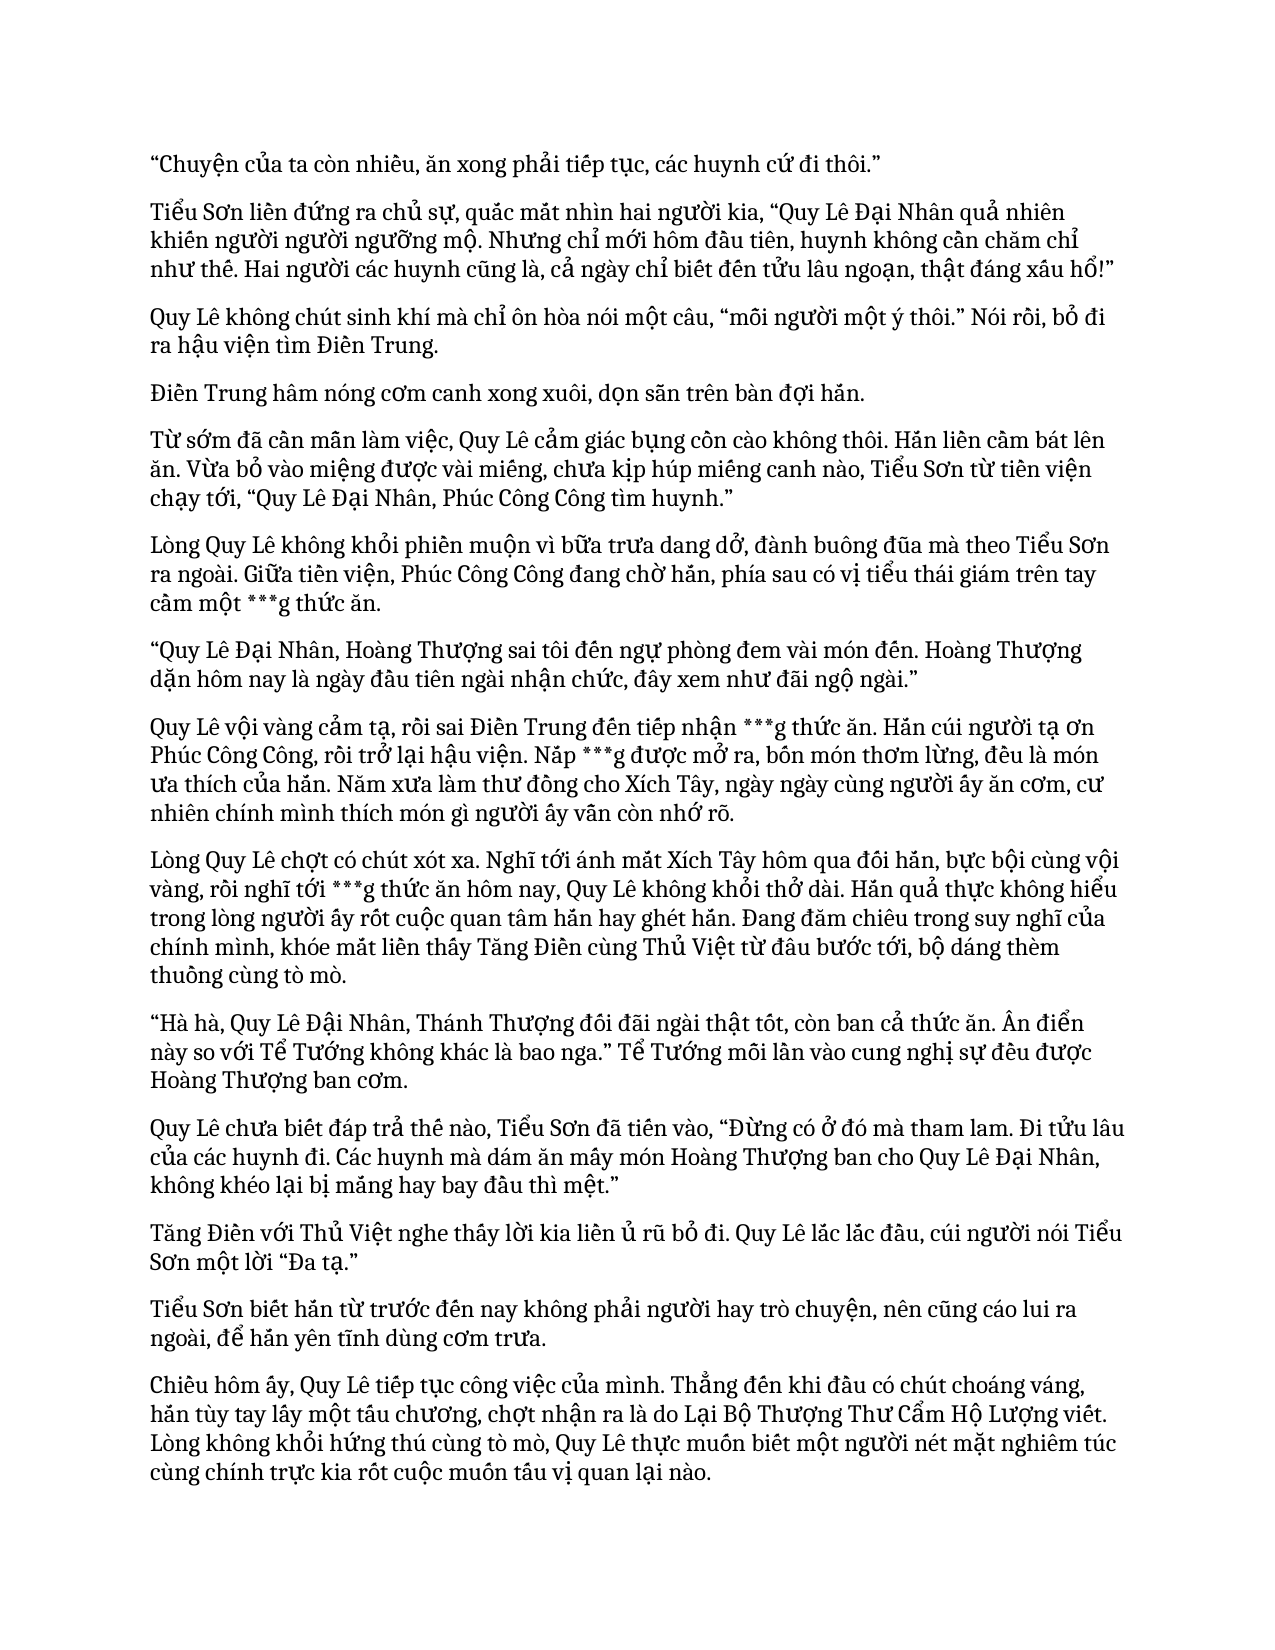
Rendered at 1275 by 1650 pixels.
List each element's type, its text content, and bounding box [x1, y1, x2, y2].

text Điền Trung hâm nóng cơm canh xong xuôi, dọn sẵn trên bàn đợi hắn. [150, 379, 1125, 407]
text “Hà hà, Quy Lê Đậi Nhân, Thánh Thượng đối đãi ngài thật tốt, còn ban cả thức ăn. Ân điển này so với Tể Tướng không khác là bao nga.” Tể Tướng mỗi lần vào cung nghị sự đều được Hoàng Thượng ban cơm. [150, 1009, 1125, 1095]
text Lòng Quy Lê không khỏi phiền muộn vì bữa trưa dang dở, đành buông đũa mà theo Tiểu Sơn ra ngoài. Giữa tiền viện, Phúc Công Công đang chờ hắn, phía sau có vị tiểu thái giám trên tay cầm một ***g thức ăn. [150, 531, 1125, 617]
text Tiểu Sơn liền đứng ra chủ sự, quắc mắt nhìn hai người kia, “Quy Lê Đại Nhân quả nhiên khiến người người ngưỡng mộ. Nhưng chỉ mới hôm đầu tiên, huynh không cần chăm chỉ như thế. Hai người các huynh cũng là, cả ngày chỉ biết đến tửu lâu ngoạn, thật đáng xấu hổ!” [150, 197, 1125, 284]
text Lòng Quy Lê chợt có chút xót xa. Nghĩ tới ánh mắt Xích Tây hôm qua đối hắn, bực bội cùng vội vàng, rồi nghĩ tới ***g thức ăn hôm nay, Quy Lê không khỏi thở dài. Hắn quả thực không hiểu trong lòng người ấy rốt cuộc quan tâm hắn hay ghét hắn. Đang đăm chiêu trong suy nghĩ của chính mình, khóe mắt liền thấy Tăng Điền cùng Thủ Việt từ đâu bước tới, bộ dáng thèm thuồng cùng tò mò. [150, 846, 1125, 990]
text “Chuyện của ta còn nhiều, ăn xong phải tiếp tục, các huynh cứ đi thôi.” [150, 150, 1125, 179]
text Tăng Điền với Thủ Việt nghe thấy lời kia liền ủ rũ bỏ đi. Quy Lê lắc lắc đầu, cúi người nói Tiểu Sơn một lời “Đa tạ.” [150, 1219, 1125, 1276]
text Từ sớm đã cần mẫn làm việc, Quy Lê cảm giác bụng cồn cào không thôi. Hắn liền cầm bát lên ăn. Vừa bỏ vào miệng được vài miếng, chưa kịp húp miếng canh nào, Tiểu Sơn từ tiền viện chạy tới, “Quy Lê Đại Nhân, Phúc Công Công tìm huynh.” [150, 426, 1125, 512]
text Quy Lê vội vàng cảm tạ, rồi sai Điền Trung đến tiếp nhận ***g thức ăn. Hắn cúi người tạ ơn Phúc Công Công, rồi trở lại hậu viện. Nắp ***g được mở ra, bốn món thơm lừng, đều là món ưa thích của hắn. Năm xưa làm thư đồng cho Xích Tây, ngày ngày cùng người ấy ăn cơm, cư nhiên chính mình thích món gì người ấy vẫn còn nhớ rõ. [150, 712, 1125, 827]
text Tiểu Sơn biết hắn từ trước đến nay không phải người hay trò chuyện, nên cũng cáo lui ra ngoài, để hắn yên tĩnh dùng cơm trưa. [150, 1295, 1125, 1352]
text “Quy Lê Đại Nhân, Hoàng Thượng sai tôi đến ngự phòng đem vài món đến. Hoàng Thượng dặn hôm nay là ngày đầu tiên ngài nhận chức, đây xem như đãi ngộ ngài.” [150, 636, 1125, 694]
text Chiều hôm ấy, Quy Lê tiếp tục công việc của mình. Thẳng đến khi đầu có chút choáng váng, hắn tùy tay lấy một tấu chương, chợt nhận ra là do Lại Bộ Thượng Thư Cẩm Hộ Lượng viết. Lòng không khỏi hứng thú cùng tò mò, Quy Lê thực muốn biết một người nét mặt nghiêm túc cùng chính trực kia rốt cuộc muốn tấu vị quan lại nào. [150, 1371, 1125, 1486]
text Quy Lê không chút sinh khí mà chỉ ôn hòa nói một câu, “mỗi người một ý thôi.” Nói rồi, bỏ đi ra hậu viện tìm Điền Trung. [150, 302, 1125, 360]
text Quy Lê chưa biết đáp trả thế nào, Tiểu Sơn đã tiến vào, “Đừng có ở đó mà tham lam. Đi tửu lâu của các huynh đi. Các huynh mà dám ăn mấy món Hoàng Thượng ban cho Quy Lê Đại Nhân, không khéo lại bị mắng hay bay đầu thì mệt.” [150, 1114, 1125, 1200]
